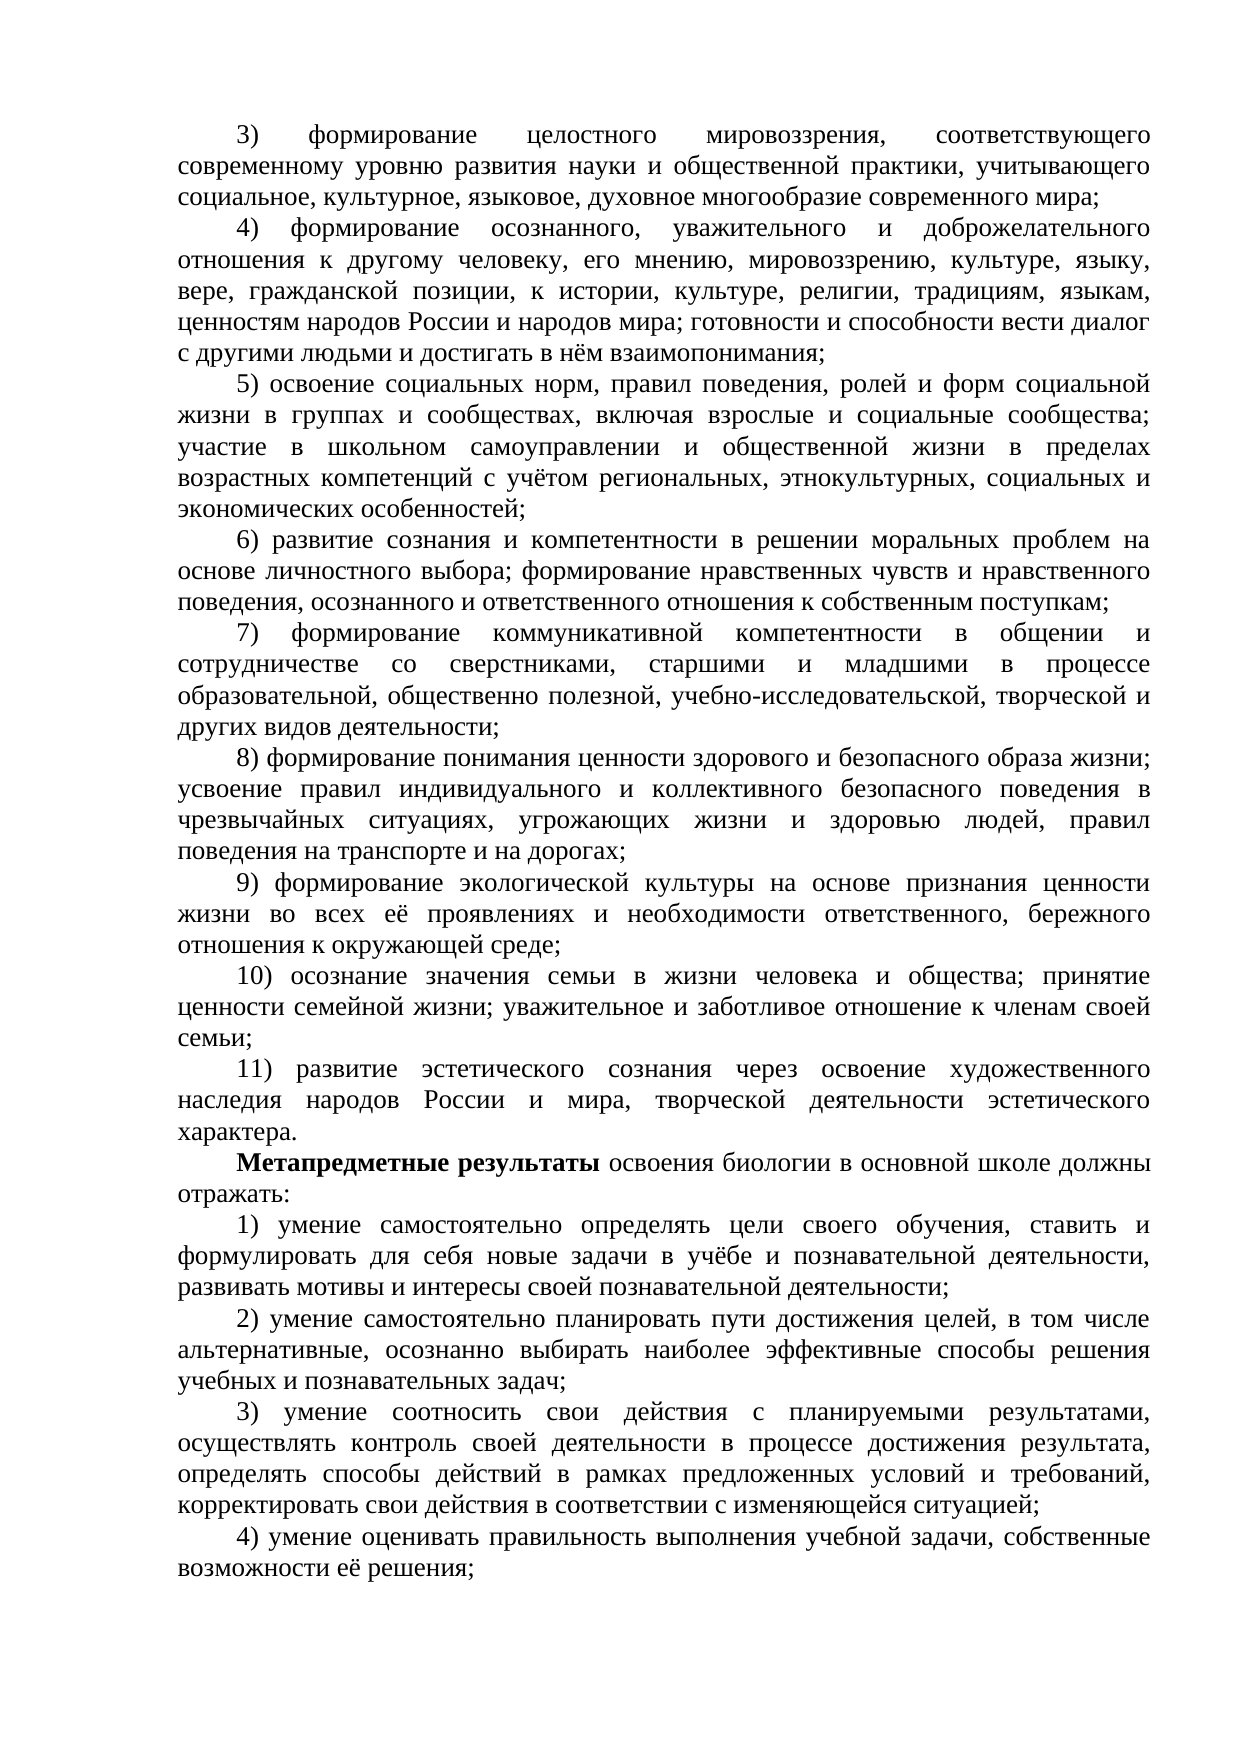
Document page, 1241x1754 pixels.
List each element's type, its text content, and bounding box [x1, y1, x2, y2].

text 6) развитие сознания и компетентности в решении моральных проблем на основе личностного выбора; формирование нравственных чувств и нравственного поведения, осознанного и ответственного отношения к собственным поступкам; [177, 523, 1152, 616]
text 7) формирование коммуникативной компетентности в общении и сотрудничестве со сверстниками, старшими и младшими в процессе образовательной, общественно полезной, учебно-исследовательской, творческой и других видов деятельности; [177, 616, 1152, 741]
text 11) развитие эстетического сознания через освоение художественного наследия народов России и мира, творческой деятельности эстетического характера. [177, 1052, 1152, 1146]
text 8) формирование понимания ценности здорового и безопасного образа жизни; усвоение правил индивидуального и коллективного безопасного поведения в чрезвычайных ситуациях, угрожающих жизни и здоровью людей, правил поведения на транспорте и на дорогах; [177, 741, 1152, 866]
text 10) осознание значения семьи в жизни человека и общества; принятие ценности семейной жизни; уважительное и заботливое отношение к членам своей семьи; [177, 959, 1152, 1052]
text 3) формирование целостного мировоззрения, соответствующего современному уровню развития науки и общественной практики, учитывающего социальное, культурное, языковое, духовное многообразие современного мира; [177, 118, 1152, 212]
text Метапредметные результаты освоения биологии в основной школе должны отражать: [177, 1146, 1152, 1208]
text 5) освоение социальных норм, правил поведения, ролей и форм социальной жизни в группах и сообществах, включая взрослые и социальные сообщества; участие в школьном самоуправлении и общественной жизни в пределах возрастных компетенций с учётом региональных, этнокультурных, социальных и экономических особенностей; [177, 367, 1152, 523]
text 9) формирование экологической культуры на основе признания ценности жизни во всех её проявлениях и необходимости ответственного, бережного отношения к окружающей среде; [177, 866, 1152, 959]
text 4) формирование осознанного, уважительного и доброжелательного отношения к другому человеку, его мнению, мировоззрению, культуре, языку, вере, гражданской позиции, к истории, культуре, религии, традициям, языкам, ценностям народов России и народов мира; готовности и способности вести диалог с другими людьми и достигать в нём взаимопонимания; [177, 212, 1152, 367]
text 2) умение самостоятельно планировать пути достижения целей, в том числе альтернативные, осознанно выбирать наиболее эффективные способы решения учебных и познавательных задач; [177, 1302, 1152, 1395]
text 4) умение оценивать правильность выполнения учебной задачи, собственные возможности её решения; [177, 1520, 1152, 1582]
text 3) умение соотносить свои действия с планируемыми результатами, осуществлять контроль своей деятельности в процессе достижения результата, определять способы действий в рамках предложенных условий и требований, корректировать свои действия в соответствии с изменяющейся ситуацией; [177, 1395, 1152, 1520]
text 1) умение самостоятельно определять цели своего обучения, ставить и формулировать для себя новые задачи в учёбе и познавательной деятельности, развивать мотивы и интересы своей познавательной деятельности; [177, 1208, 1152, 1302]
